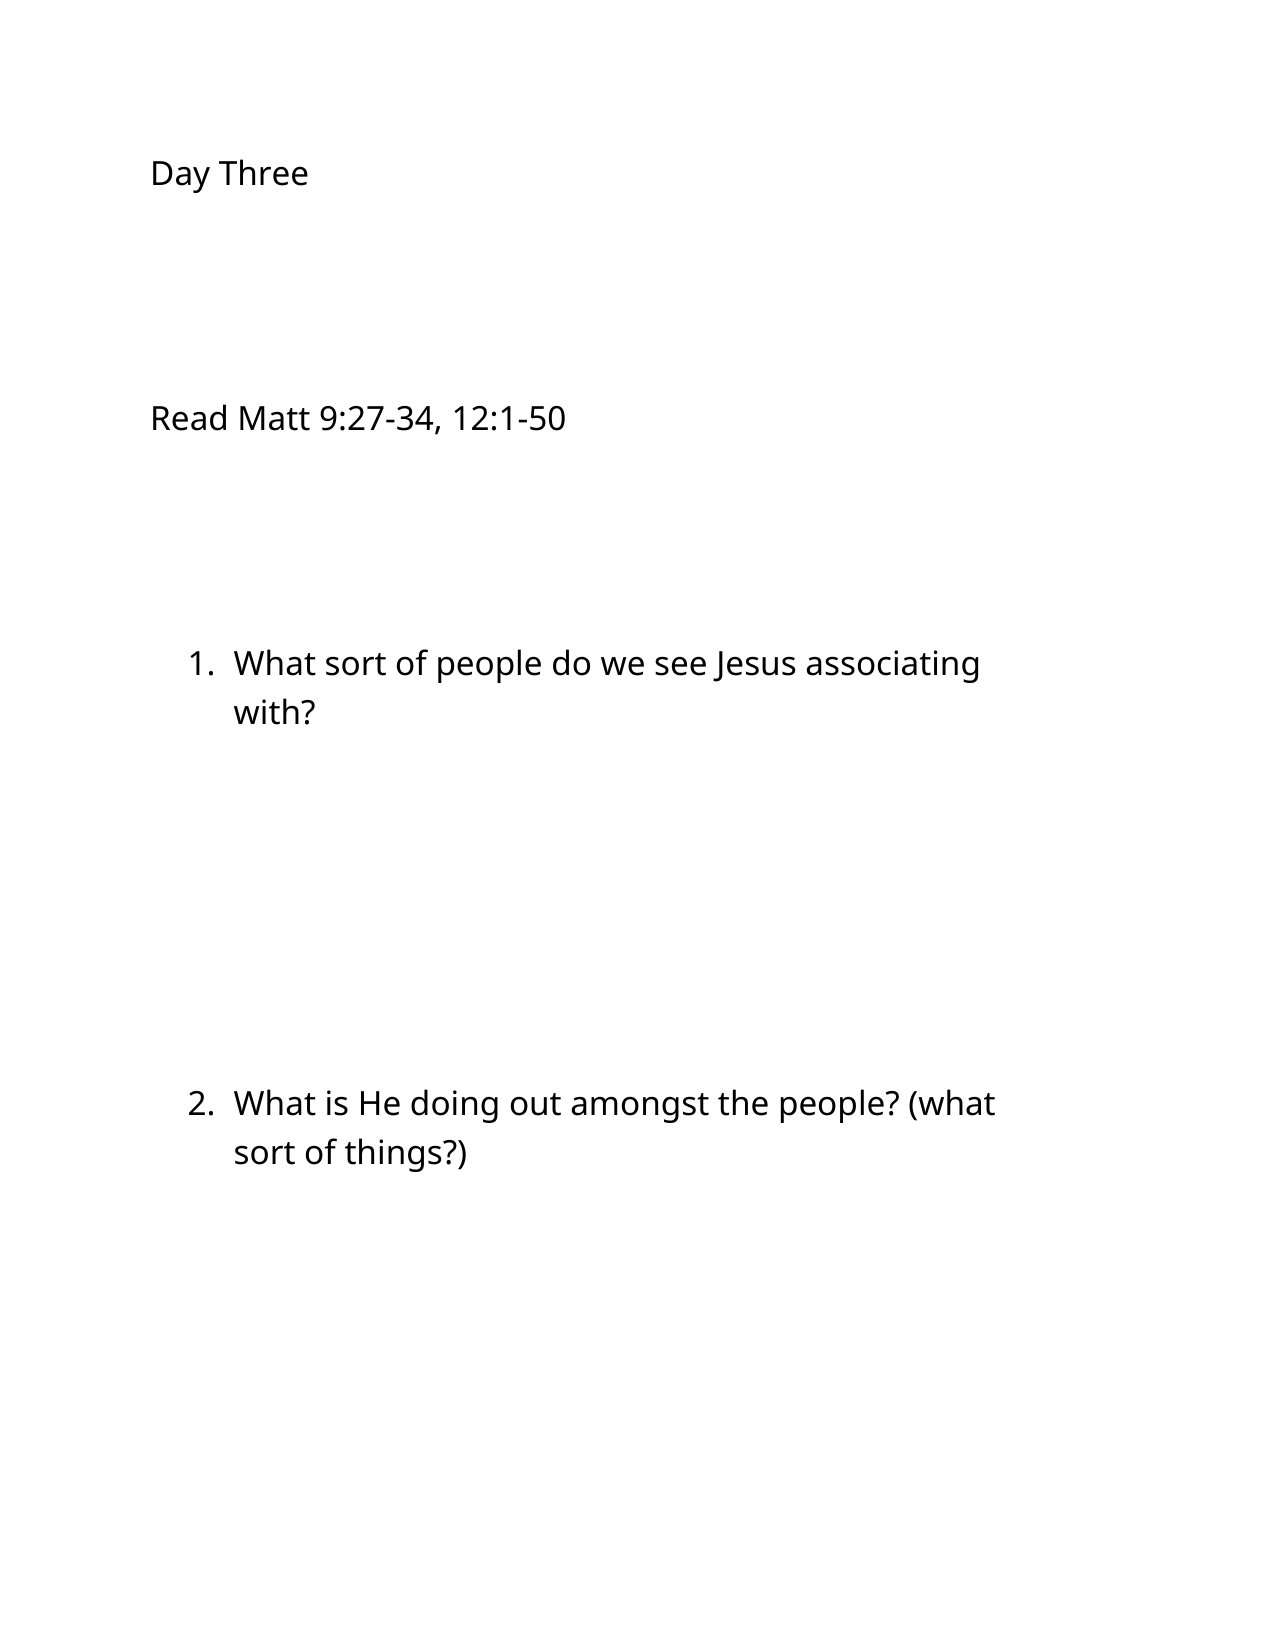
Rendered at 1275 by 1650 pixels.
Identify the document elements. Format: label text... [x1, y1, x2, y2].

text Read Matt 9:27-34, 12:1-50 [150, 395, 1125, 440]
list with? [225, 688, 1125, 734]
text Day Three [150, 150, 1125, 195]
list sort of things?) [225, 1129, 1125, 1174]
list What is He doing out amongst the people? (what [187, 1080, 1125, 1126]
list What sort of people do we see Jesus associating [187, 639, 1125, 685]
